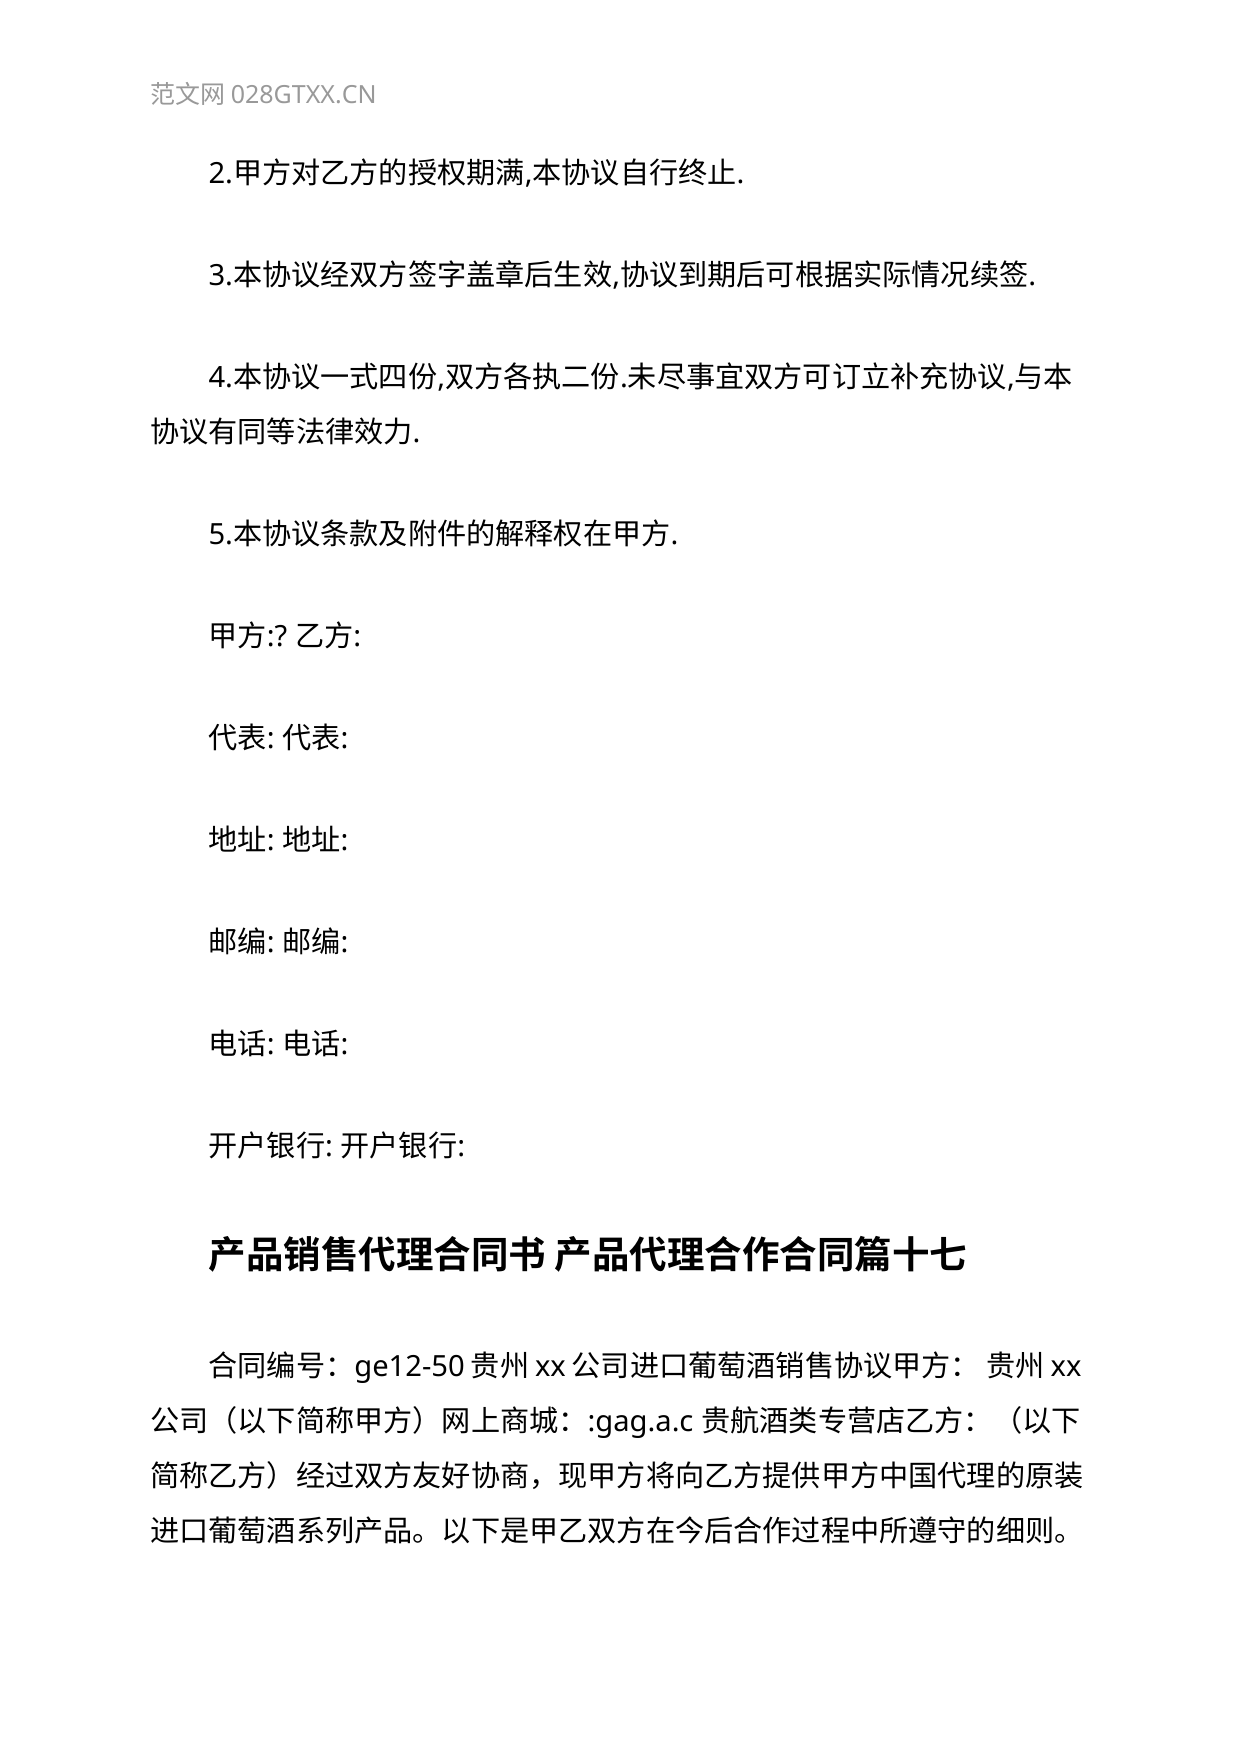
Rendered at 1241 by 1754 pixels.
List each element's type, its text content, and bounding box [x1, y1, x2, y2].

text 产品销售代理合同书 产品代理合作合同篇十七 [150, 1225, 1090, 1279]
text 开户银行: 开户银行: [150, 1123, 1090, 1165]
text 邮编: 邮编: [150, 919, 1090, 961]
text 2.甲方对乙方的授权期满,本协议自行终止. [150, 150, 1090, 192]
text 代表: 代表: [150, 715, 1090, 757]
text 合同编号：ge12-50贵州xx公司进口葡萄酒销售协议甲方： 贵州xx公司（以下简称甲方）网上商城：:gag.a.c 贵航酒类专营店乙方：（以下简称乙方）经过双方友好协商，现甲方将向乙方提供甲方中国代理的原装进口葡萄酒系列产品。以下是甲乙双方在今后合作过程中所遵守的细则。 [150, 1342, 1090, 1549]
text 3.本协议经双方签字盖章后生效,协议到期后可根据实际情况续签. [150, 252, 1090, 294]
text 甲方:? 乙方: [150, 613, 1090, 655]
text 4.本协议一式四份,双方各执二份.未尽事宜双方可订立补充协议,与本协议有同等法律效力. [150, 354, 1090, 451]
text 地址: 地址: [150, 817, 1090, 859]
text 电话: 电话: [150, 1021, 1090, 1063]
text 5.本协议条款及附件的解释权在甲方. [150, 511, 1090, 553]
